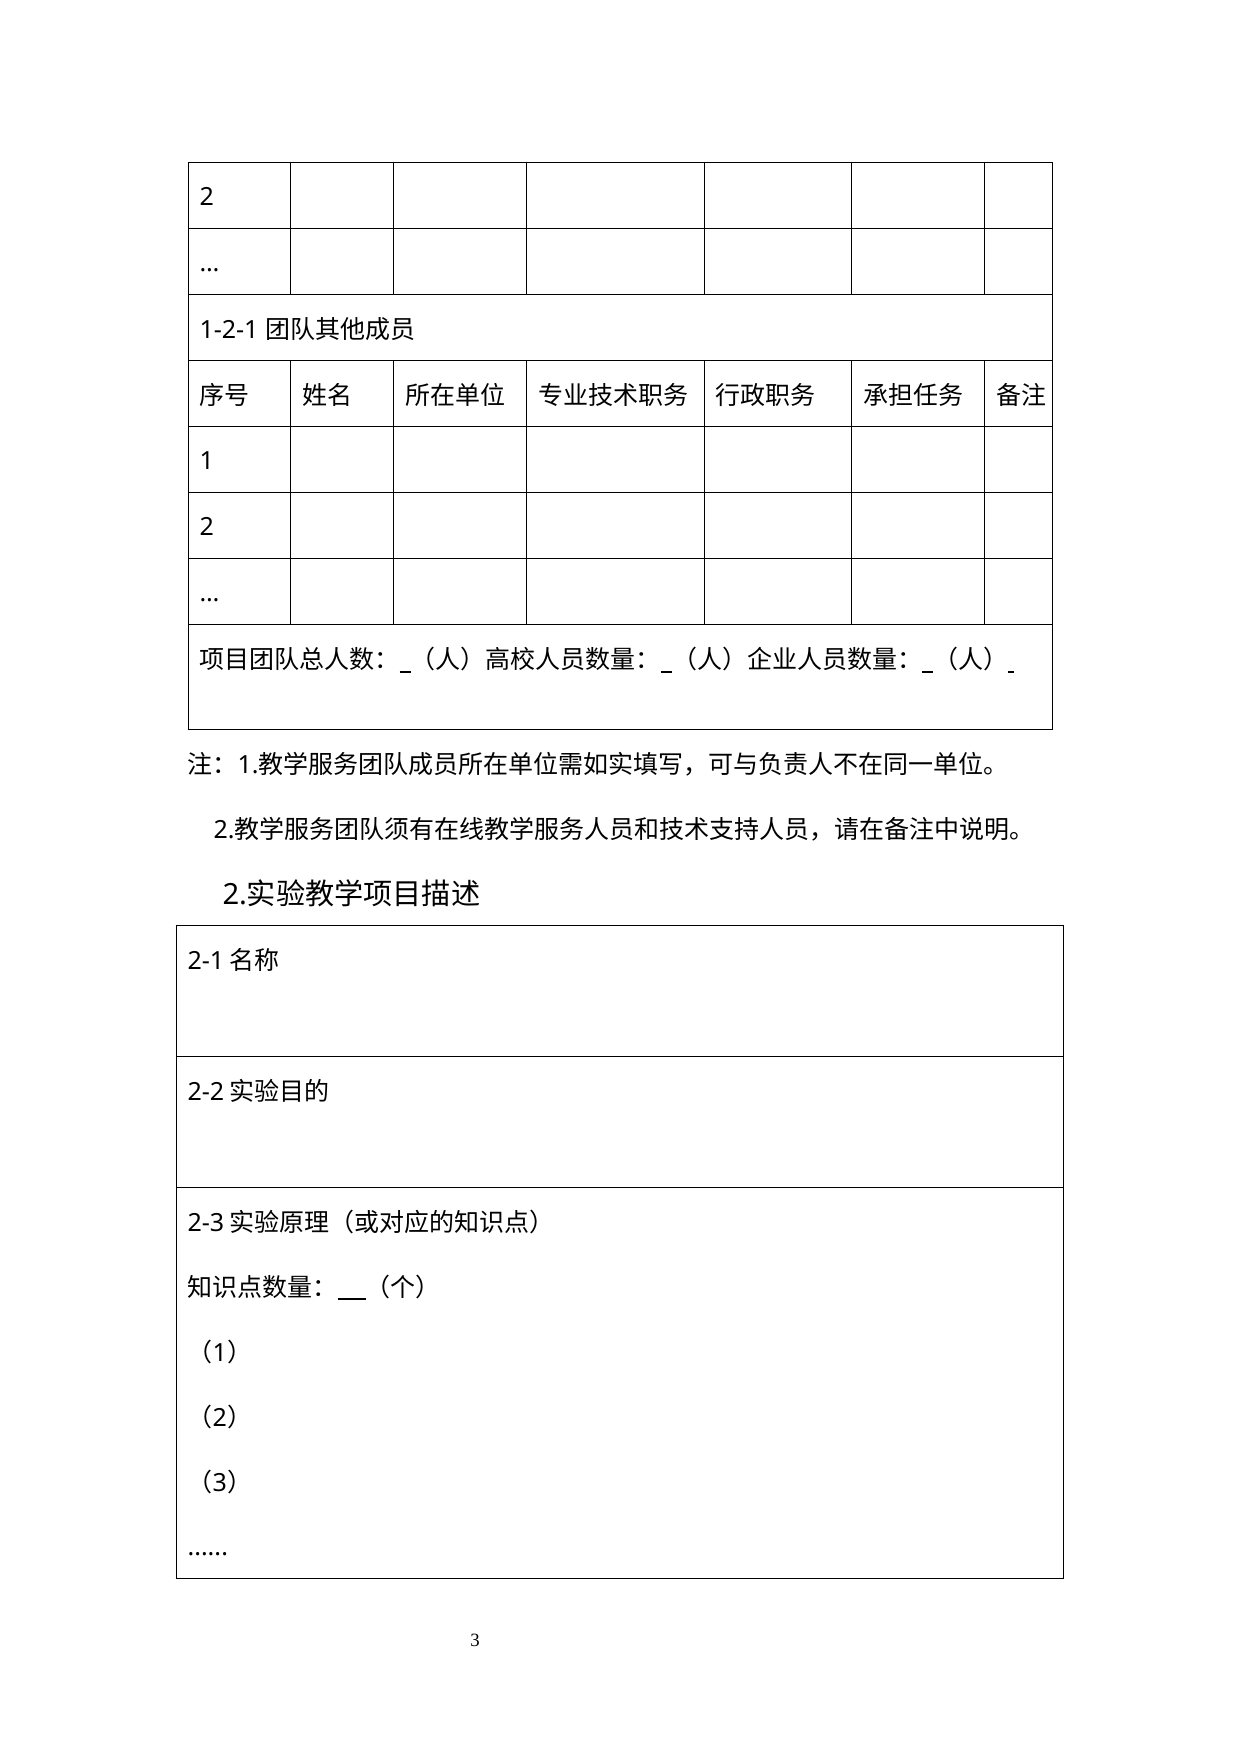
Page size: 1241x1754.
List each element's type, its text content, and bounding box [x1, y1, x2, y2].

table_cell [985, 493, 1052, 558]
table_cell 1-2-1 团队其他成员 [189, 295, 1052, 360]
table_cell [291, 163, 393, 228]
table_cell [852, 493, 984, 558]
table_cell 2-2实验目的 [177, 1057, 1063, 1187]
table_cell 所在单位 [394, 361, 526, 426]
table_cell 2 [189, 493, 290, 558]
table_cell [705, 427, 851, 492]
table_cell 2 [189, 163, 290, 228]
table_cell [394, 559, 526, 624]
table_cell [852, 427, 984, 492]
table_cell [985, 559, 1052, 624]
table_cell [852, 163, 984, 228]
table_cell 行政职务 [705, 361, 851, 426]
table_cell [705, 229, 851, 294]
table_cell 1 [189, 427, 290, 492]
table_cell 承担任务 [852, 361, 984, 426]
table_cell [527, 559, 704, 624]
table_cell … [189, 229, 290, 294]
table_cell [394, 163, 526, 228]
text 2.教学服务团队须有在线教学服务人员和技术支持人员，请在备注中说明。 [187, 795, 1125, 860]
table_cell [291, 493, 393, 558]
table_cell [852, 229, 984, 294]
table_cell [177, 1188, 1063, 1578]
table_cell [705, 493, 851, 558]
table_cell [985, 163, 1052, 228]
table_cell [527, 493, 704, 558]
table_cell 专业技术职务 [527, 361, 704, 426]
table_cell [705, 163, 851, 228]
table_cell [852, 559, 984, 624]
table_cell [527, 229, 704, 294]
table_header 2-1名称 [177, 926, 1063, 1056]
text 注：1.教学服务团队成员所在单位需如实填写，可与负责人不在同一单位。 [187, 730, 1125, 795]
table_cell [291, 559, 393, 624]
table_cell [527, 163, 704, 228]
table_cell [394, 229, 526, 294]
table_cell … [189, 559, 290, 624]
table_cell 备注 [985, 361, 1052, 426]
table_cell [291, 229, 393, 294]
table_cell [394, 427, 526, 492]
table_cell 项目团队总人数： （人）高校人员数量： （人）企业人员数量： （人） [189, 625, 1052, 729]
table_cell [985, 427, 1052, 492]
text 2.实验教学项目描述 [187, 860, 1053, 925]
table_cell [705, 559, 851, 624]
table_cell [394, 493, 526, 558]
table_cell 姓名 [291, 361, 393, 426]
table_cell [291, 427, 393, 492]
table_cell [985, 229, 1052, 294]
table_cell [527, 427, 704, 492]
table_cell 序号 [189, 361, 290, 426]
